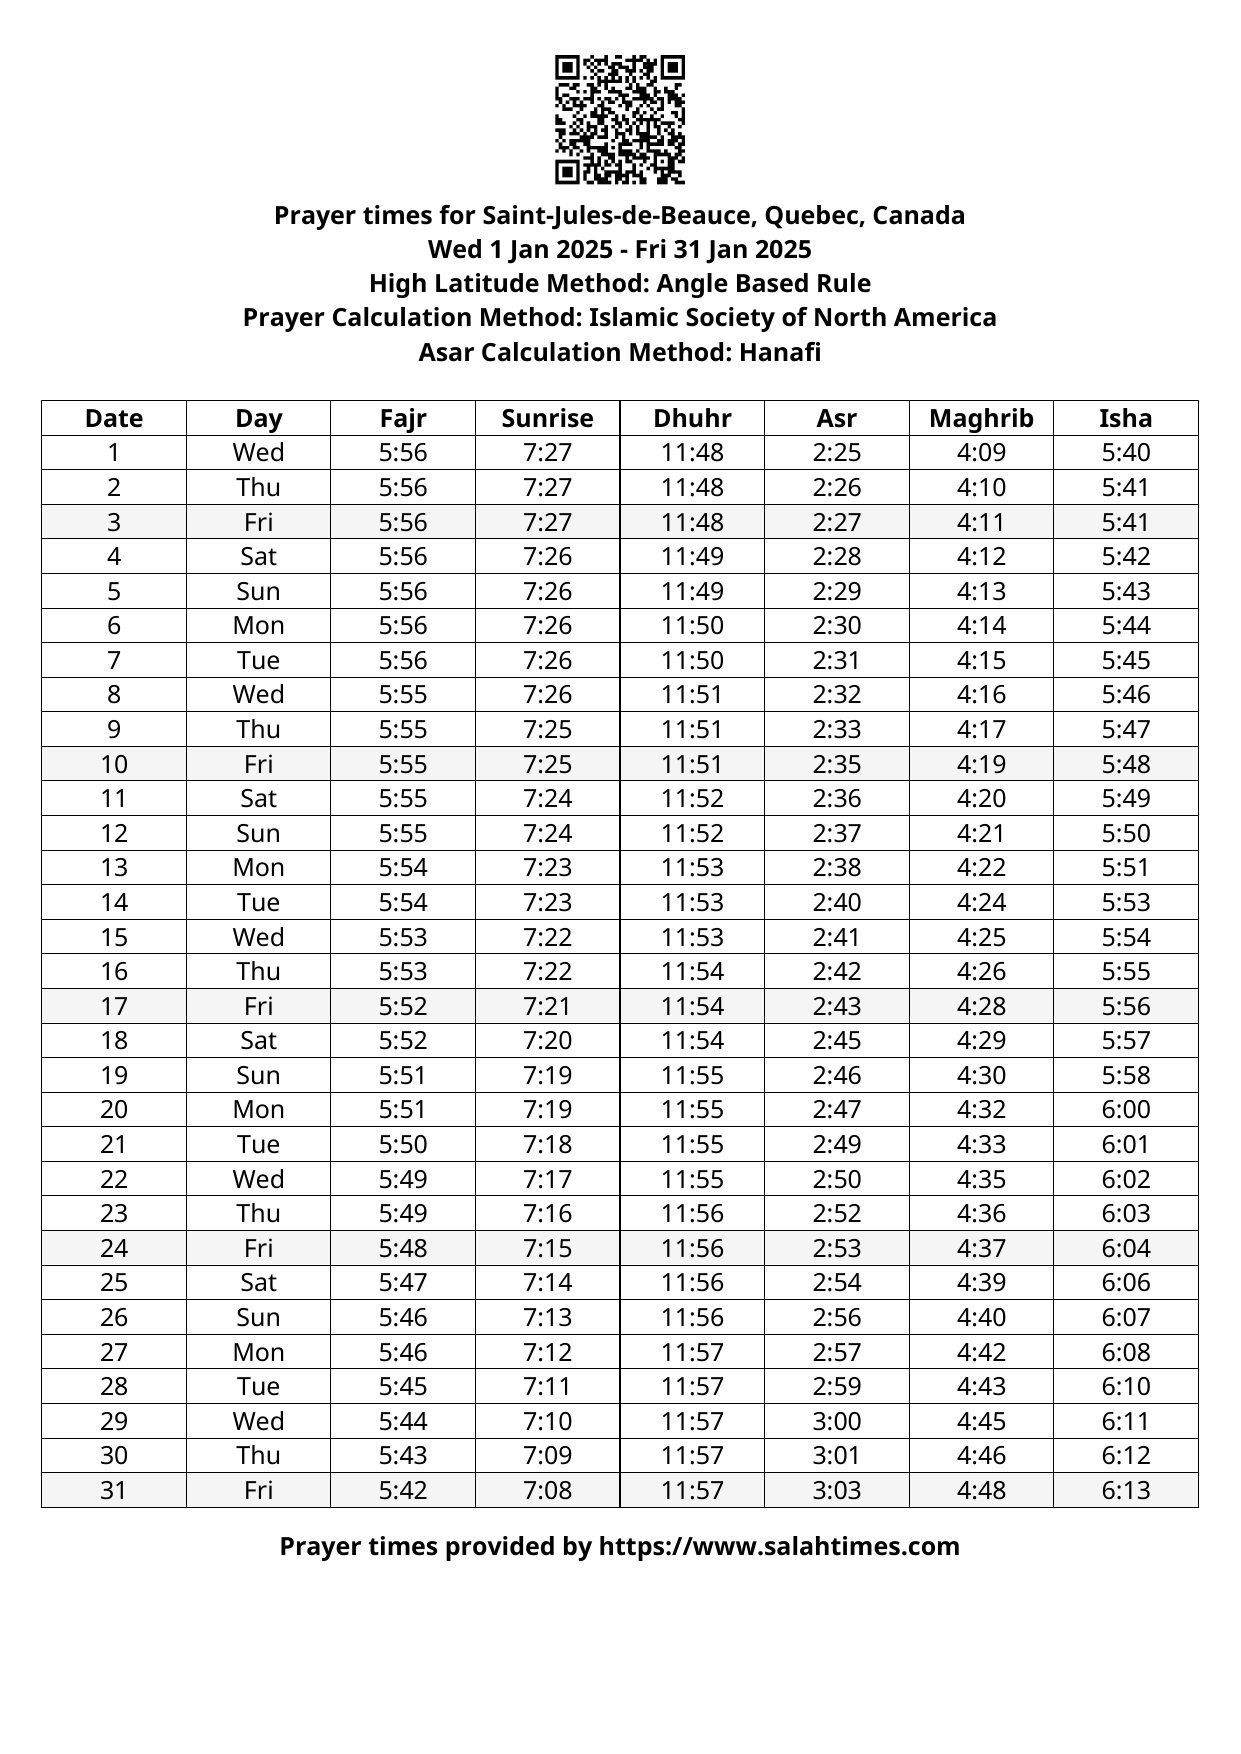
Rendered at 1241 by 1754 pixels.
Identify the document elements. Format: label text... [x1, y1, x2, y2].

table_cell 4:43 [910, 1369, 1053, 1403]
table_cell 5:53 [331, 920, 475, 953]
table_cell 2:47 [765, 1093, 909, 1126]
picture [542, 41, 699, 198]
table_header Dhuhr [621, 401, 764, 434]
table_cell Sat [187, 1266, 330, 1299]
table_cell 5:55 [1054, 954, 1198, 988]
table_cell 4:25 [910, 920, 1053, 953]
table_cell 5:57 [1054, 1024, 1198, 1057]
table_cell Tue [187, 1369, 330, 1403]
table_cell 5:41 [1054, 470, 1198, 504]
table_cell 12 [42, 816, 186, 849]
table_cell Fri [187, 989, 330, 1022]
table_cell 7:23 [476, 885, 619, 919]
table_cell 4:32 [910, 1093, 1053, 1126]
table_cell 17 [42, 989, 186, 1022]
table_cell 5:44 [1054, 609, 1198, 642]
table_cell 5:54 [331, 885, 475, 919]
table_cell 2:28 [765, 539, 909, 573]
table_cell 5:55 [331, 678, 475, 711]
table_cell Thu [187, 954, 330, 988]
table_cell 26 [42, 1300, 186, 1334]
table_cell 4:35 [910, 1162, 1053, 1195]
table_cell Sat [187, 1024, 330, 1057]
table_cell 4:45 [910, 1404, 1053, 1437]
table_cell 2:46 [765, 1058, 909, 1092]
table_cell 4:28 [910, 989, 1053, 1022]
table_cell 7:10 [476, 1404, 619, 1437]
table_cell 5:55 [331, 781, 475, 815]
table_cell 7:14 [476, 1266, 619, 1299]
table_cell 4:24 [910, 885, 1053, 919]
table_cell 1 [42, 436, 186, 469]
table_cell 7:25 [476, 712, 619, 746]
table_cell 21 [42, 1127, 186, 1161]
table_cell 5:49 [331, 1196, 475, 1230]
table_cell 6:13 [1054, 1473, 1198, 1507]
table_cell 5:51 [1054, 851, 1198, 884]
table_cell 9 [42, 712, 186, 746]
table_cell 11:51 [621, 678, 764, 711]
table_cell 2:50 [765, 1162, 909, 1195]
table_cell 11:50 [621, 609, 764, 642]
text Wed 1 Jan 2025 - Fri 31 Jan 2025 [42, 232, 1198, 266]
table_cell 4:20 [910, 781, 1053, 815]
table_cell 2:30 [765, 609, 909, 642]
table_cell 11:53 [621, 920, 764, 953]
table_cell 5:45 [1054, 643, 1198, 677]
table_cell 11:48 [621, 436, 764, 469]
table_cell 4:33 [910, 1127, 1053, 1161]
table_cell 7:11 [476, 1369, 619, 1403]
table_cell 11 [42, 781, 186, 815]
table_cell 11:55 [621, 1127, 764, 1161]
table_cell 5:46 [331, 1300, 475, 1334]
table_cell 5:46 [1054, 678, 1198, 711]
table_cell 7:20 [476, 1024, 619, 1057]
table_cell 2:41 [765, 920, 909, 953]
table_cell 7:25 [476, 747, 619, 780]
table_cell 5:56 [331, 609, 475, 642]
table_cell 13 [42, 851, 186, 884]
table_cell Tue [187, 1127, 330, 1161]
table_cell 2:33 [765, 712, 909, 746]
table_cell 6 [42, 609, 186, 642]
table_cell 11:54 [621, 1024, 764, 1057]
table_cell 7:15 [476, 1231, 619, 1264]
table_cell 6:02 [1054, 1162, 1198, 1195]
table_cell 11:56 [621, 1300, 764, 1334]
table_cell 2:53 [765, 1231, 909, 1264]
table_cell 4:15 [910, 643, 1053, 677]
table_cell 11:54 [621, 954, 764, 988]
table_cell 2:42 [765, 954, 909, 988]
table_cell 4:13 [910, 574, 1053, 607]
table_cell 4:40 [910, 1300, 1053, 1334]
table_cell 11:48 [621, 505, 764, 538]
table_header Isha [1054, 401, 1198, 434]
table_cell 4:11 [910, 505, 1053, 538]
table_cell 11:51 [621, 712, 764, 746]
table_cell 5:43 [331, 1439, 475, 1472]
table_cell 7:23 [476, 851, 619, 884]
table_cell 30 [42, 1439, 186, 1472]
table_cell 7 [42, 643, 186, 677]
table_cell 22 [42, 1162, 186, 1195]
table_cell 5:53 [1054, 885, 1198, 919]
table_cell Thu [187, 1196, 330, 1230]
table_cell 18 [42, 1024, 186, 1057]
table_cell 11:55 [621, 1093, 764, 1126]
table_cell Sun [187, 1058, 330, 1092]
table_cell 4:16 [910, 678, 1053, 711]
table_cell 5:43 [1054, 574, 1198, 607]
table_cell 5:55 [331, 747, 475, 780]
table_cell 7:27 [476, 436, 619, 469]
table_cell 5:55 [331, 712, 475, 746]
table_cell 4:26 [910, 954, 1053, 988]
table_cell Wed [187, 678, 330, 711]
table_header Date [42, 401, 186, 434]
table_cell 7:16 [476, 1196, 619, 1230]
table_cell 2:25 [765, 436, 909, 469]
table_cell Tue [187, 643, 330, 677]
table_cell 4:12 [910, 539, 1053, 573]
table_cell 2:43 [765, 989, 909, 1022]
table_cell 3:01 [765, 1439, 909, 1472]
table_cell 11:50 [621, 643, 764, 677]
table_cell 2:31 [765, 643, 909, 677]
table_cell 11:48 [621, 470, 764, 504]
table_cell 2:59 [765, 1369, 909, 1403]
table_cell 11:55 [621, 1162, 764, 1195]
table_cell 7:12 [476, 1335, 619, 1368]
table_cell 5:53 [331, 954, 475, 988]
table_cell 3:00 [765, 1404, 909, 1437]
table_cell 23 [42, 1196, 186, 1230]
table_cell Sun [187, 816, 330, 849]
table_cell 15 [42, 920, 186, 953]
table_cell Thu [187, 1439, 330, 1472]
table_cell 5:56 [331, 436, 475, 469]
table_cell 11:57 [621, 1335, 764, 1368]
table_cell 5:50 [1054, 816, 1198, 849]
text Prayer Calculation Method: Islamic Society of North America [42, 300, 1198, 334]
table_cell 2:54 [765, 1266, 909, 1299]
table_cell 11:51 [621, 747, 764, 780]
table_cell 5:56 [1054, 989, 1198, 1022]
text Prayer times for Saint-Jules-de-Beauce, Quebec, Canada [42, 198, 1198, 232]
table_cell 5:56 [331, 470, 475, 504]
table_cell 6:12 [1054, 1439, 1198, 1472]
table_cell 2:29 [765, 574, 909, 607]
table_cell 14 [42, 885, 186, 919]
table_cell 2:45 [765, 1024, 909, 1057]
table_cell 5:49 [1054, 781, 1198, 815]
table_cell 5:52 [331, 989, 475, 1022]
table_cell Sun [187, 574, 330, 607]
table_cell Tue [187, 885, 330, 919]
table_cell Fri [187, 505, 330, 538]
table_cell 5:48 [1054, 747, 1198, 780]
table_cell 7:24 [476, 816, 619, 849]
table_cell 4:46 [910, 1439, 1053, 1472]
table_cell 2:37 [765, 816, 909, 849]
table_cell Sat [187, 539, 330, 573]
table_cell 11:55 [621, 1058, 764, 1092]
table_cell 2:56 [765, 1300, 909, 1334]
table_cell 7:19 [476, 1093, 619, 1126]
table_cell 6:04 [1054, 1231, 1198, 1264]
table_cell 11:57 [621, 1369, 764, 1403]
table_cell 5:42 [1054, 539, 1198, 573]
table_cell 11:52 [621, 781, 764, 815]
table_cell 4:30 [910, 1058, 1053, 1092]
table_cell 11:49 [621, 539, 764, 573]
table_cell 2 [42, 470, 186, 504]
table_cell 16 [42, 954, 186, 988]
table_cell 5 [42, 574, 186, 607]
table_cell 7:27 [476, 505, 619, 538]
table_cell 4:22 [910, 851, 1053, 884]
table_cell 2:26 [765, 470, 909, 504]
table_cell Fri [187, 1231, 330, 1264]
table_cell 5:54 [331, 851, 475, 884]
table_cell 4:36 [910, 1196, 1053, 1230]
table_cell 5:47 [1054, 712, 1198, 746]
table_cell 5:56 [331, 505, 475, 538]
table_cell 7:26 [476, 539, 619, 573]
table_cell Wed [187, 1162, 330, 1195]
table_cell 2:32 [765, 678, 909, 711]
table_cell Sun [187, 1300, 330, 1334]
table_cell 4:42 [910, 1335, 1053, 1368]
table_cell 11:49 [621, 574, 764, 607]
table_cell 6:00 [1054, 1093, 1198, 1126]
table_cell 11:57 [621, 1473, 764, 1507]
table_cell 10 [42, 747, 186, 780]
table_cell Fri [187, 747, 330, 780]
table_cell 7:26 [476, 643, 619, 677]
table_cell Mon [187, 609, 330, 642]
table_cell 3 [42, 505, 186, 538]
table_cell 29 [42, 1404, 186, 1437]
table_cell 7:26 [476, 574, 619, 607]
table_cell 2:49 [765, 1127, 909, 1161]
table_cell 7:18 [476, 1127, 619, 1161]
table_cell 5:44 [331, 1404, 475, 1437]
table_cell 5:54 [1054, 920, 1198, 953]
table_cell 4:19 [910, 747, 1053, 780]
table_cell Wed [187, 920, 330, 953]
table_cell 8 [42, 678, 186, 711]
table_cell 5:51 [331, 1058, 475, 1092]
table_cell 5:40 [1054, 436, 1198, 469]
table_cell 5:56 [331, 574, 475, 607]
table_cell 11:52 [621, 816, 764, 849]
table_cell 2:36 [765, 781, 909, 815]
table_cell Wed [187, 436, 330, 469]
table_cell 5:49 [331, 1162, 475, 1195]
table_cell 6:06 [1054, 1266, 1198, 1299]
table_cell 4:39 [910, 1266, 1053, 1299]
table_cell 7:24 [476, 781, 619, 815]
table_header Asr [765, 401, 909, 434]
table_cell Thu [187, 470, 330, 504]
table_header Day [187, 401, 330, 434]
table_cell 25 [42, 1266, 186, 1299]
table_cell 6:03 [1054, 1196, 1198, 1230]
text Asar Calculation Method: Hanafi [42, 334, 1198, 368]
text High Latitude Method: Angle Based Rule [42, 266, 1198, 300]
table_cell 5:45 [331, 1369, 475, 1403]
table_cell 5:51 [331, 1093, 475, 1126]
table_cell 7:22 [476, 954, 619, 988]
table_cell 2:27 [765, 505, 909, 538]
table_cell 11:56 [621, 1266, 764, 1299]
table_cell 19 [42, 1058, 186, 1092]
table_cell 5:58 [1054, 1058, 1198, 1092]
table_cell 28 [42, 1369, 186, 1403]
table_cell 5:41 [1054, 505, 1198, 538]
table_cell 5:55 [331, 816, 475, 849]
table_cell 2:38 [765, 851, 909, 884]
table_cell 5:47 [331, 1266, 475, 1299]
table_cell 5:50 [331, 1127, 475, 1161]
table_cell Fri [187, 1473, 330, 1507]
table_header Sunrise [476, 401, 619, 434]
table_cell 7:19 [476, 1058, 619, 1092]
table_header Maghrib [910, 401, 1053, 434]
table_cell 4:17 [910, 712, 1053, 746]
table_cell 11:56 [621, 1196, 764, 1230]
table_cell 2:35 [765, 747, 909, 780]
table_cell 7:17 [476, 1162, 619, 1195]
table_cell 7:27 [476, 470, 619, 504]
table_cell 7:26 [476, 609, 619, 642]
table_cell 5:42 [331, 1473, 475, 1507]
table_cell Thu [187, 712, 330, 746]
table_cell 27 [42, 1335, 186, 1368]
table_cell 11:56 [621, 1231, 764, 1264]
table_cell 5:46 [331, 1335, 475, 1368]
table_cell 4:48 [910, 1473, 1053, 1507]
table_cell 4:37 [910, 1231, 1053, 1264]
table_cell 2:40 [765, 885, 909, 919]
table_cell Mon [187, 851, 330, 884]
table_cell 2:52 [765, 1196, 909, 1230]
table_cell 11:53 [621, 851, 764, 884]
table_cell 4:29 [910, 1024, 1053, 1057]
table_cell 4:14 [910, 609, 1053, 642]
table_cell 6:10 [1054, 1369, 1198, 1403]
table_cell Sat [187, 781, 330, 815]
table_cell 20 [42, 1093, 186, 1126]
table_cell 4:09 [910, 436, 1053, 469]
table_cell 11:57 [621, 1439, 764, 1472]
table_cell 11:54 [621, 989, 764, 1022]
text Prayer times provided by https://www.salahtimes.com [42, 1528, 1198, 1563]
table_cell 7:13 [476, 1300, 619, 1334]
table_header Fajr [331, 401, 475, 434]
table_cell 11:53 [621, 885, 764, 919]
table_cell 4 [42, 539, 186, 573]
table_cell 5:52 [331, 1024, 475, 1057]
table_cell 5:56 [331, 539, 475, 573]
table_cell Mon [187, 1093, 330, 1126]
table_cell 6:01 [1054, 1127, 1198, 1161]
table_cell 7:22 [476, 920, 619, 953]
table_cell 31 [42, 1473, 186, 1507]
table_cell 11:57 [621, 1404, 764, 1437]
table_cell 6:08 [1054, 1335, 1198, 1368]
table_cell 5:48 [331, 1231, 475, 1264]
table_cell 7:09 [476, 1439, 619, 1472]
table_cell Wed [187, 1404, 330, 1437]
table_cell 2:57 [765, 1335, 909, 1368]
table_cell 4:21 [910, 816, 1053, 849]
table_cell 24 [42, 1231, 186, 1264]
table_cell 6:11 [1054, 1404, 1198, 1437]
table_cell 5:56 [331, 643, 475, 677]
table_cell 6:07 [1054, 1300, 1198, 1334]
table_cell 7:26 [476, 678, 619, 711]
table_cell Mon [187, 1335, 330, 1368]
table_cell 7:08 [476, 1473, 619, 1507]
table_cell 7:21 [476, 989, 619, 1022]
table_cell 3:03 [765, 1473, 909, 1507]
table_cell 4:10 [910, 470, 1053, 504]
